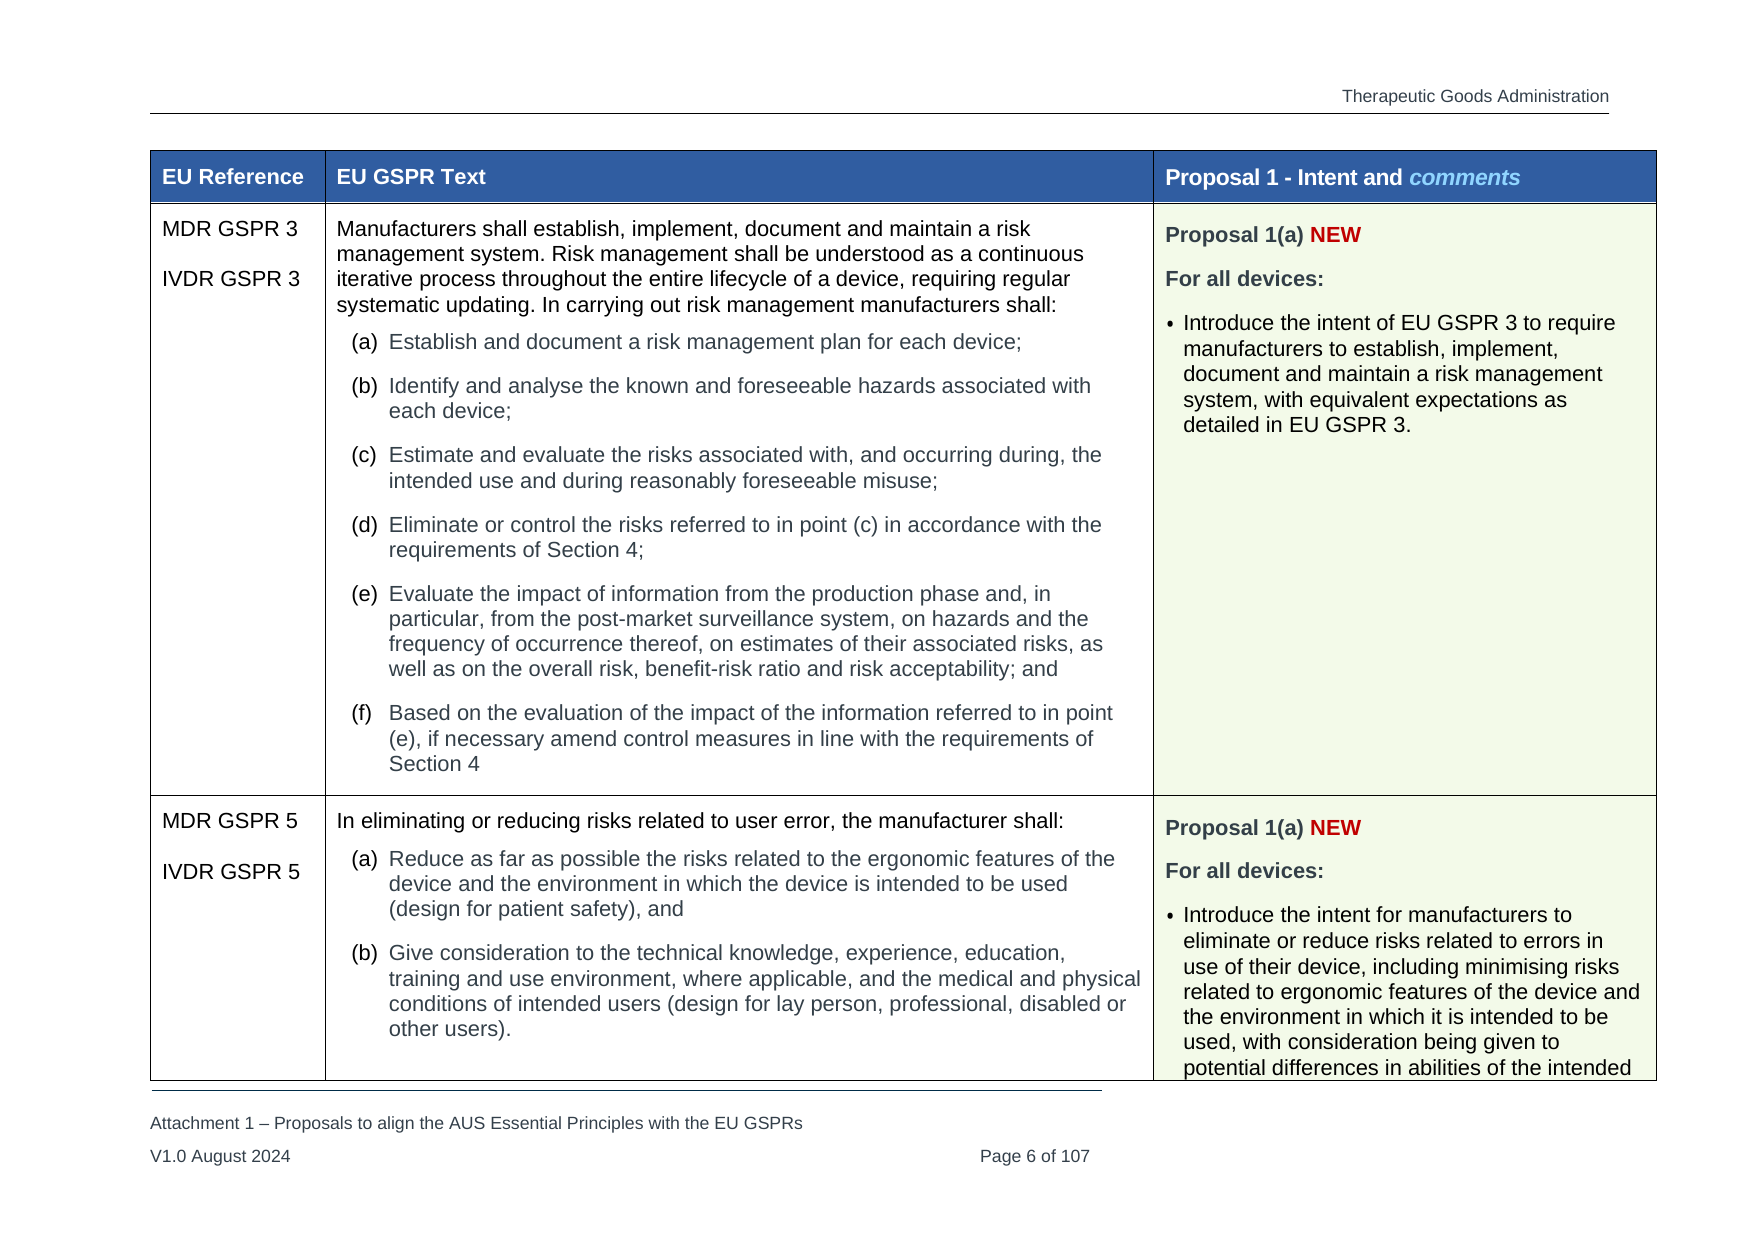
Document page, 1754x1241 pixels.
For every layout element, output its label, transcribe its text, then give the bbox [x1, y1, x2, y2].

table_cell MDR GSPR 3 IVDR GSPR 3 [151, 204, 325, 795]
table_header Proposal 1 - Intent and comments [1154, 151, 1656, 202]
table_header EU GSPR Text [326, 151, 1153, 202]
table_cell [326, 796, 1153, 1080]
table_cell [1154, 796, 1656, 1080]
table_cell Manufacturers shall establish, implement, document and maintain a risk management system. Risk management shall be understood as a continuous iterative process throughout the entire lifecycle of a device, requiring regular systematic updating. In carrying out risk management manufacturers shall: Establish and document a risk management plan for each device; Identify and analyse the known and foreseeable hazards associated with each device; Estimate and evaluate the risks associated with, and occurring during, the intended use and during reasonably foreseeable misuse; Eliminate or control the risks referred to in point (c) in accordance with the requirements of Section 4; Evaluate the impact of information from the production phase and, in particular, from the post-market surveillance system, on hazards and the frequency of occurrence thereof, on estimates of their associated risks, as well as on the overall risk, benefit-risk ratio and risk acceptability; and Based on the evaluation of the impact of the information referred to in point (e), if necessary amend control measures in line with the requirements of Section 4 [326, 204, 1153, 795]
table_cell Proposal 1(a) NEW For all devices: Introduce the intent of EU GSPR 3 to require manufacturers to establish, implement, document and maintain a risk management system, with equivalent expectations as detailed in EU GSPR 3. [1154, 204, 1656, 795]
table_header EU Reference [151, 151, 325, 202]
table_cell MDR GSPR 5 IVDR GSPR 5 [151, 796, 325, 1080]
